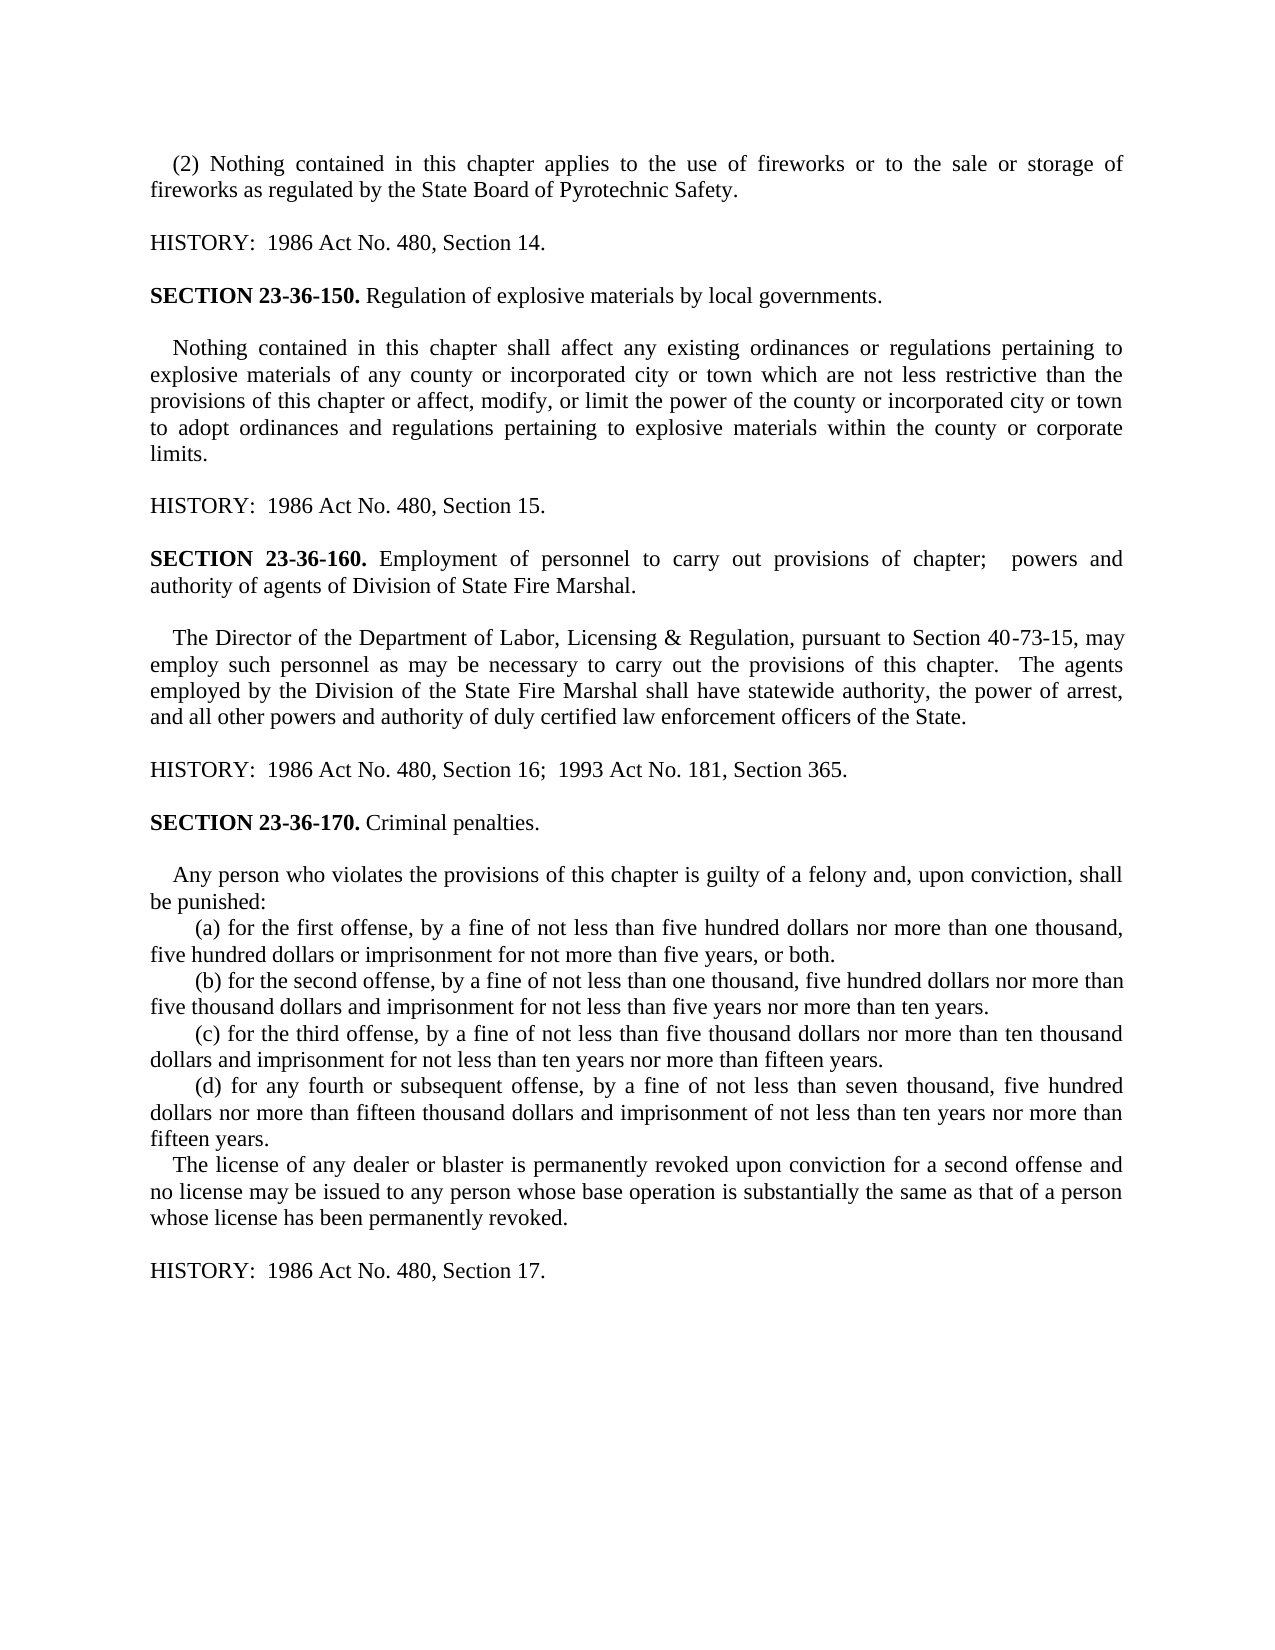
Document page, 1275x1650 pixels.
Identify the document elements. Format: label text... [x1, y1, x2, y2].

text (b) for the second offense, by a fine of not less than one thousand, five hundred dollars nor more than five thousand dollars and imprisonment for not less than five years nor more than ten years. [150, 967, 1125, 1020]
text HISTORY: 1986 Act No. 480, Section 16; 1993 Act No. 181, Section 365. [150, 756, 1125, 782]
text Any person who violates the provisions of this chapter is guilty of a felony and, upon conviction, shall be punished: [150, 862, 1125, 914]
text (d) for any fourth or subsequent offense, by a fine of not less than seven thousand, five hundred dollars nor more than fifteen thousand dollars and imprisonment of not less than ten years nor more than fifteen years. [150, 1072, 1125, 1151]
text (a) for the first offense, by a fine of not less than five hundred dollars nor more than one thousand, five hundred dollars or imprisonment for not more than five years, or both. [150, 914, 1125, 967]
text HISTORY: 1986 Act No. 480, Section 14. [150, 229, 1125, 255]
text SECTION 23-36-170. Criminal penalties. [150, 809, 1125, 835]
text The Director of the Department of Labor, Licensing & Regulation, pursuant to Section 40-73-15, may employ such personnel as may be necessary to carry out the provisions of this chapter. The agents employed by the Division of the State Fire Marshal shall have statewide authority, the power of arrest, and all other powers and authority of duly certified law enforcement officers of the State. [150, 624, 1125, 730]
text SECTION 23-36-160. Employment of personnel to carry out provisions of chapter; powers and authority of agents of Division of State Fire Marshal. [150, 545, 1125, 598]
text The license of any dealer or blaster is permanently revoked upon conviction for a second offense and no license may be issued to any person whose base operation is substantially the same as that of a person whose license has been permanently revoked. [150, 1151, 1125, 1231]
text (2) Nothing contained in this chapter applies to the use of fireworks or to the sale or storage of fireworks as regulated by the State Board of Pyrotechnic Safety. [150, 150, 1125, 203]
text Nothing contained in this chapter shall affect any existing ordinances or regulations pertaining to explosive materials of any county or incorporated city or town which are not less restrictive than the provisions of this chapter or affect, modify, or limit the power of the county or incorporated city or town to adopt ordinances and regulations pertaining to explosive materials within the county or corporate limits. [150, 334, 1125, 466]
text (c) for the third offense, by a fine of not less than five thousand dollars nor more than ten thousand dollars and imprisonment for not less than ten years nor more than fifteen years. [150, 1020, 1125, 1072]
text SECTION 23-36-150. Regulation of explosive materials by local governments. [150, 282, 1125, 308]
text HISTORY: 1986 Act No. 480, Section 17. [150, 1257, 1125, 1283]
text HISTORY: 1986 Act No. 480, Section 15. [150, 493, 1125, 519]
